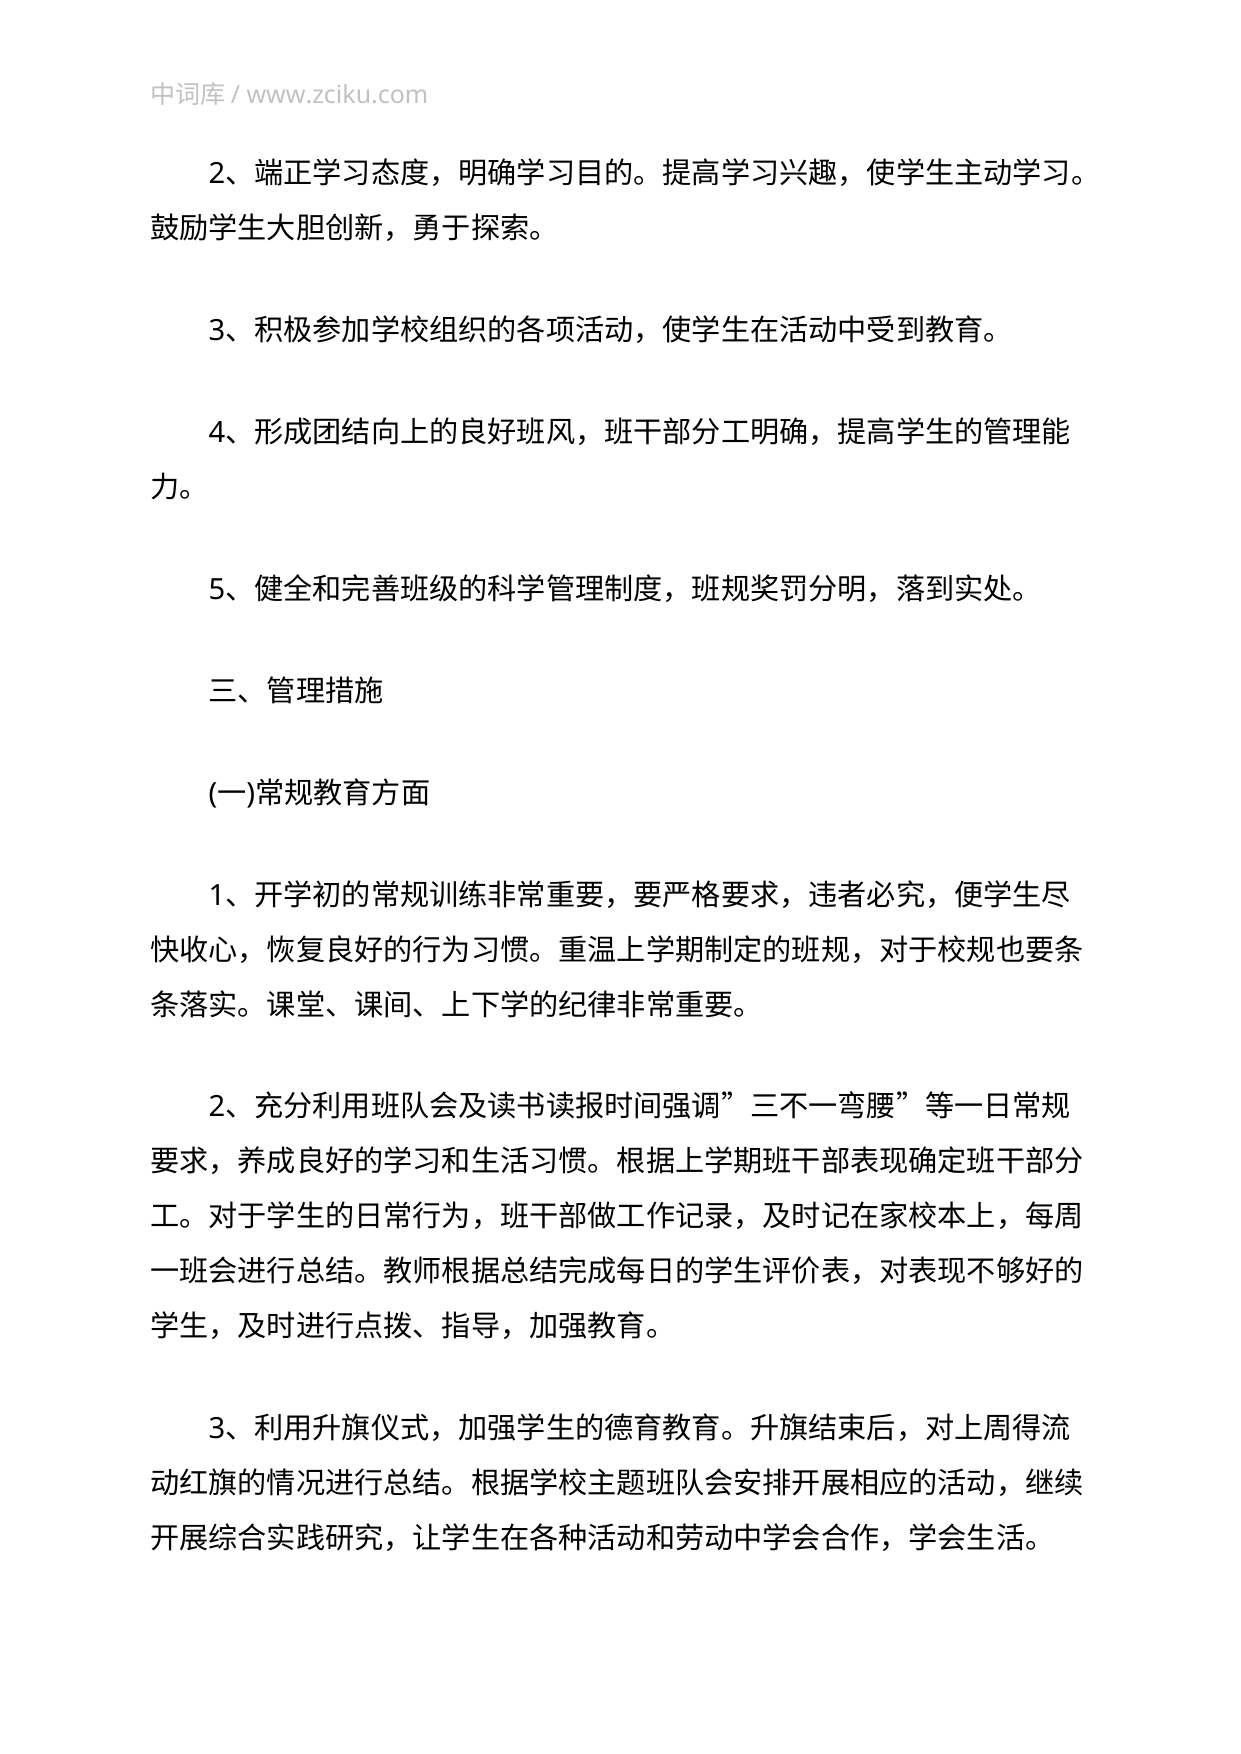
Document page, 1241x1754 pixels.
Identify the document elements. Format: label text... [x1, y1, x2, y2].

text (一)常规教育方面 [150, 769, 1090, 812]
text 3、利用升旗仪式，加强学生的德育教育。升旗结束后，对上周得流动红旗的情况进行总结。根据学校主题班队会安排开展相应的活动，继续开展综合实践研究，让学生在各种活动和劳动中学会合作，学会生活。 [150, 1404, 1090, 1557]
text 2、端正学习态度，明确学习目的。提高学习兴趣，使学生主动学习。鼓励学生大胆创新，勇于探索。 [150, 150, 1090, 247]
text 1、开学初的常规训练非常重要，要严格要求，违者必究，便学生尽快收心，恢复良好的行为习惯。重温上学期制定的班规，对于校规也要条条落实。课堂、课间、上下学的纪律非常重要。 [150, 871, 1090, 1023]
text 3、积极参加学校组织的各项活动，使学生在活动中受到教育。 [150, 307, 1090, 349]
text 5、健全和完善班级的科学管理制度，班规奖罚分明，落到实处。 [150, 566, 1090, 608]
text 4、形成团结向上的良好班风，班干部分工明确，提高学生的管理能力。 [150, 409, 1090, 506]
text 2、充分利用班队会及读书读报时间强调”三不一弯腰”等一日常规要求，养成良好的学习和生活习惯。根据上学期班干部表现确定班干部分工。对于学生的日常行为，班干部做工作记录，及时记在家校本上，每周一班会进行总结。教师根据总结完成每日的学生评价表，对表现不够好的学生，及时进行点拨、指导，加强教育。 [150, 1083, 1090, 1345]
text 三、管理措施 [150, 667, 1090, 710]
